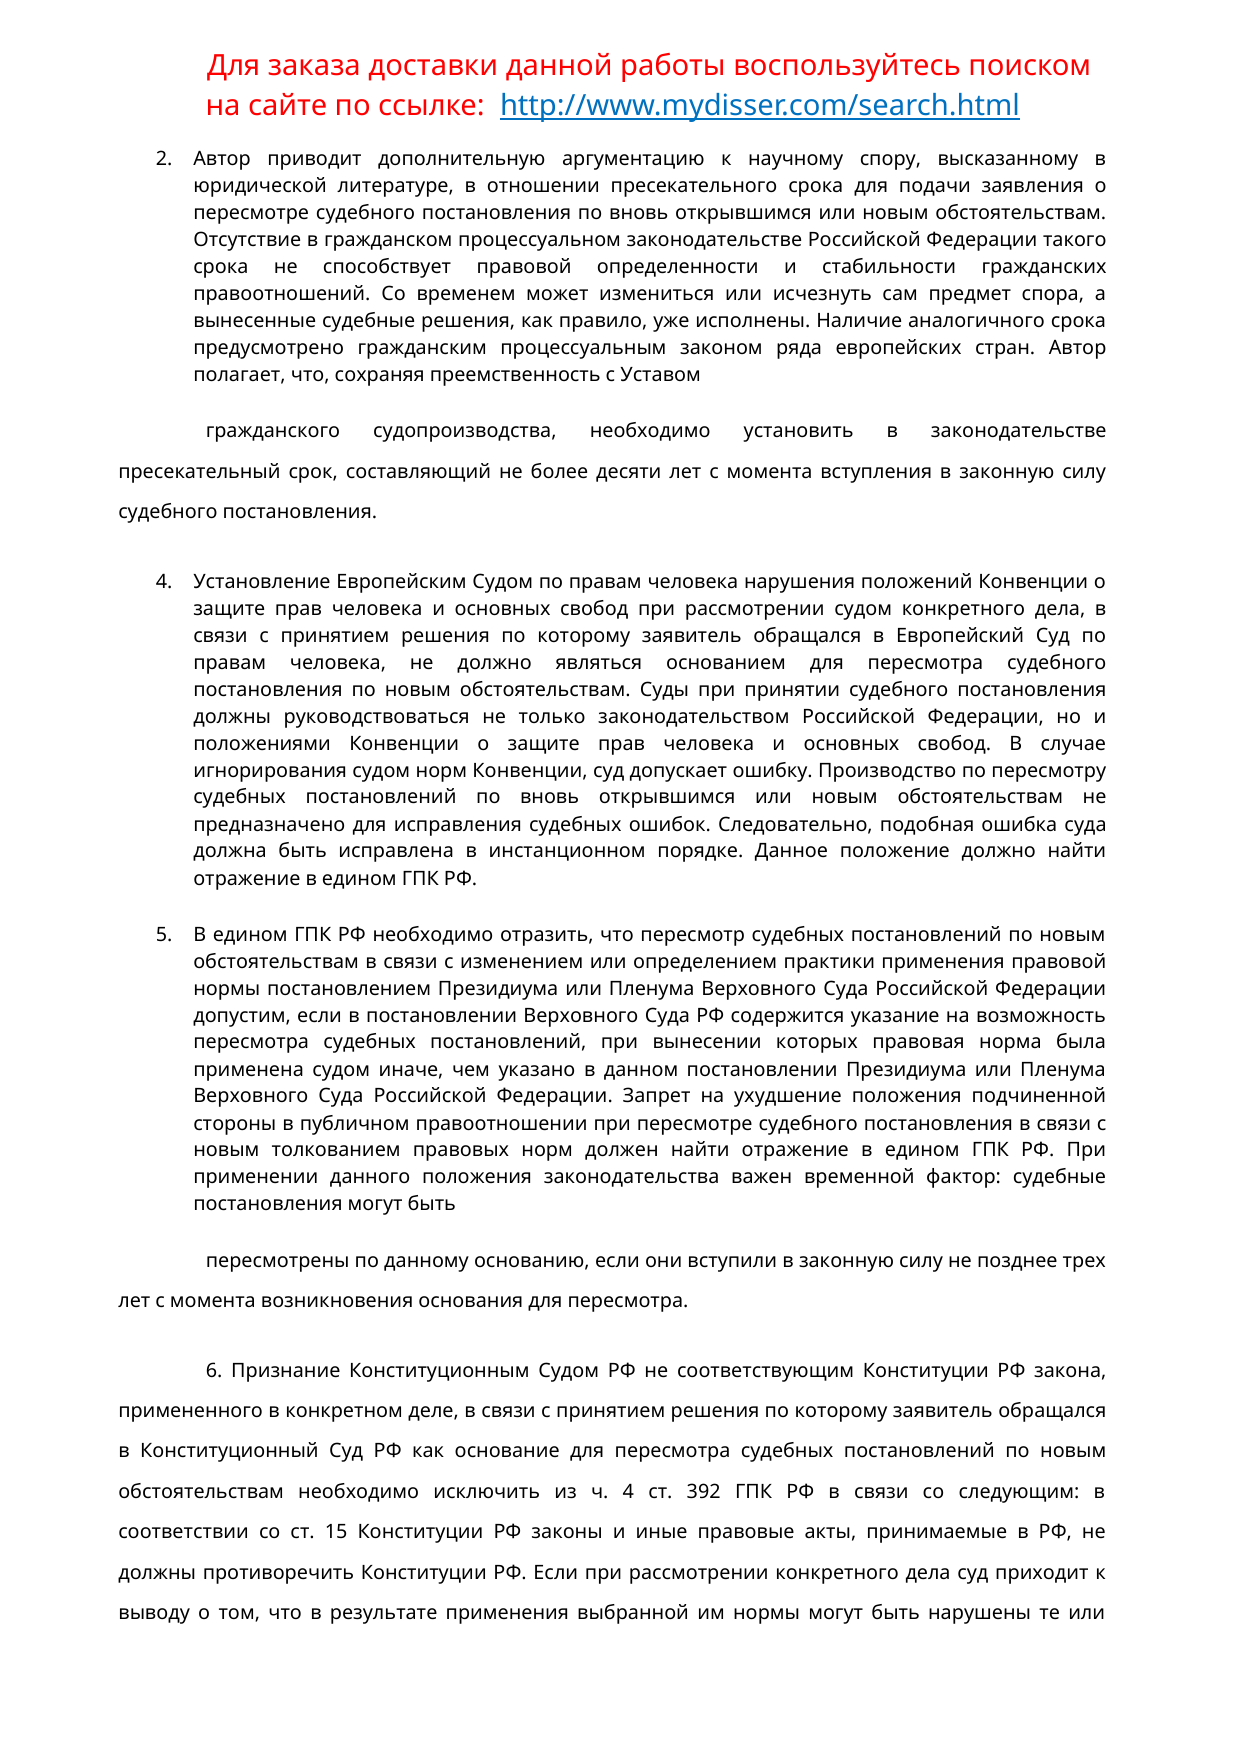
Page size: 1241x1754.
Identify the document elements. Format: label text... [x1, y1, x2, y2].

list Автор приводит дополнительную аргументацию к научному спору, высказанному в юридической литературе, в отношении пресекательного срока для подачи заявления о пересмотре судебного постановления по вновь открывшимся или новым обстоятельствам. Отсутствие в гражданском процессуальном законодательстве Российской Федерации такого срока не способствует правовой определенности и стабильности гражданских правоотношений. Со временем может измениться или исчезнуть сам предмет спора, а вынесенные судебные решения, как правило, уже исполнены. Наличие аналогичного срока предусмотрено гражданским процессуальным законом ряда европейских стран. Автор полагает, что, сохраняя преемственность с Уставом [156, 144, 1107, 387]
list Установление Европейским Судом по правам человека нарушения положений Конвенции о защите прав человека и основных свобод при рассмотрении судом конкретного дела, в связи с принятием решения по которому заявитель обращался в Европейский Суд по правам человека, не должно являться основанием для пересмотра судебного постановления по новым обстоятельствам. Суды при принятии судебного постановления должны руководствоваться не только законодательством Российской Федерации, но и положениями Конвенции о защите прав человека и основных свобод. В случае игнорирования судом норм Конвенции, суд допускает ошибку. Производство по пересмотру судебных постановлений по вновь открывшимся или новым обстоятельствам не предназначено для исправления судебных ошибок. Следовательно, подобная ошибка суда должна быть исправлена в инстанционном порядке. Данное положение должно найти отражение в едином ГПК РФ. [156, 567, 1107, 891]
text гражданского судопроизводства, необходимо установить в законодательстве пресекательный срок, составляющий не более десяти лет с момента вступления в законную силу судебного постановления. [118, 417, 1107, 524]
list В едином ГПК РФ необходимо отразить, что пересмотр судебных постановлений по новым обстоятельствам в связи с изменением или определением практики применения правовой нормы постановлением Президиума или Пленума Верховного Суда Российской Федерации допустим, если в постановлении Верховного Суда РФ содержится указание на возможность пересмотра судебных постановлений, при вынесении которых правовая норма была применена судом иначе, чем указано в данном постановлении Президиума или Пленума Верховного Суда Российской Федерации. Запрет на ухудшение положения подчиненной стороны в публичном правоотношении при пересмотре судебного постановления в связи с новым толкованием правовых норм должен найти отражение в едином ГПК РФ. При применении данного положения законодательства важен временной фактор: судебные постановления могут быть [156, 920, 1107, 1217]
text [118, 1356, 1107, 1625]
text пересмотрены по данному основанию, если они вступили в законную силу не позднее трех лет с момента возникновения основания для пересмотра. [118, 1246, 1107, 1313]
